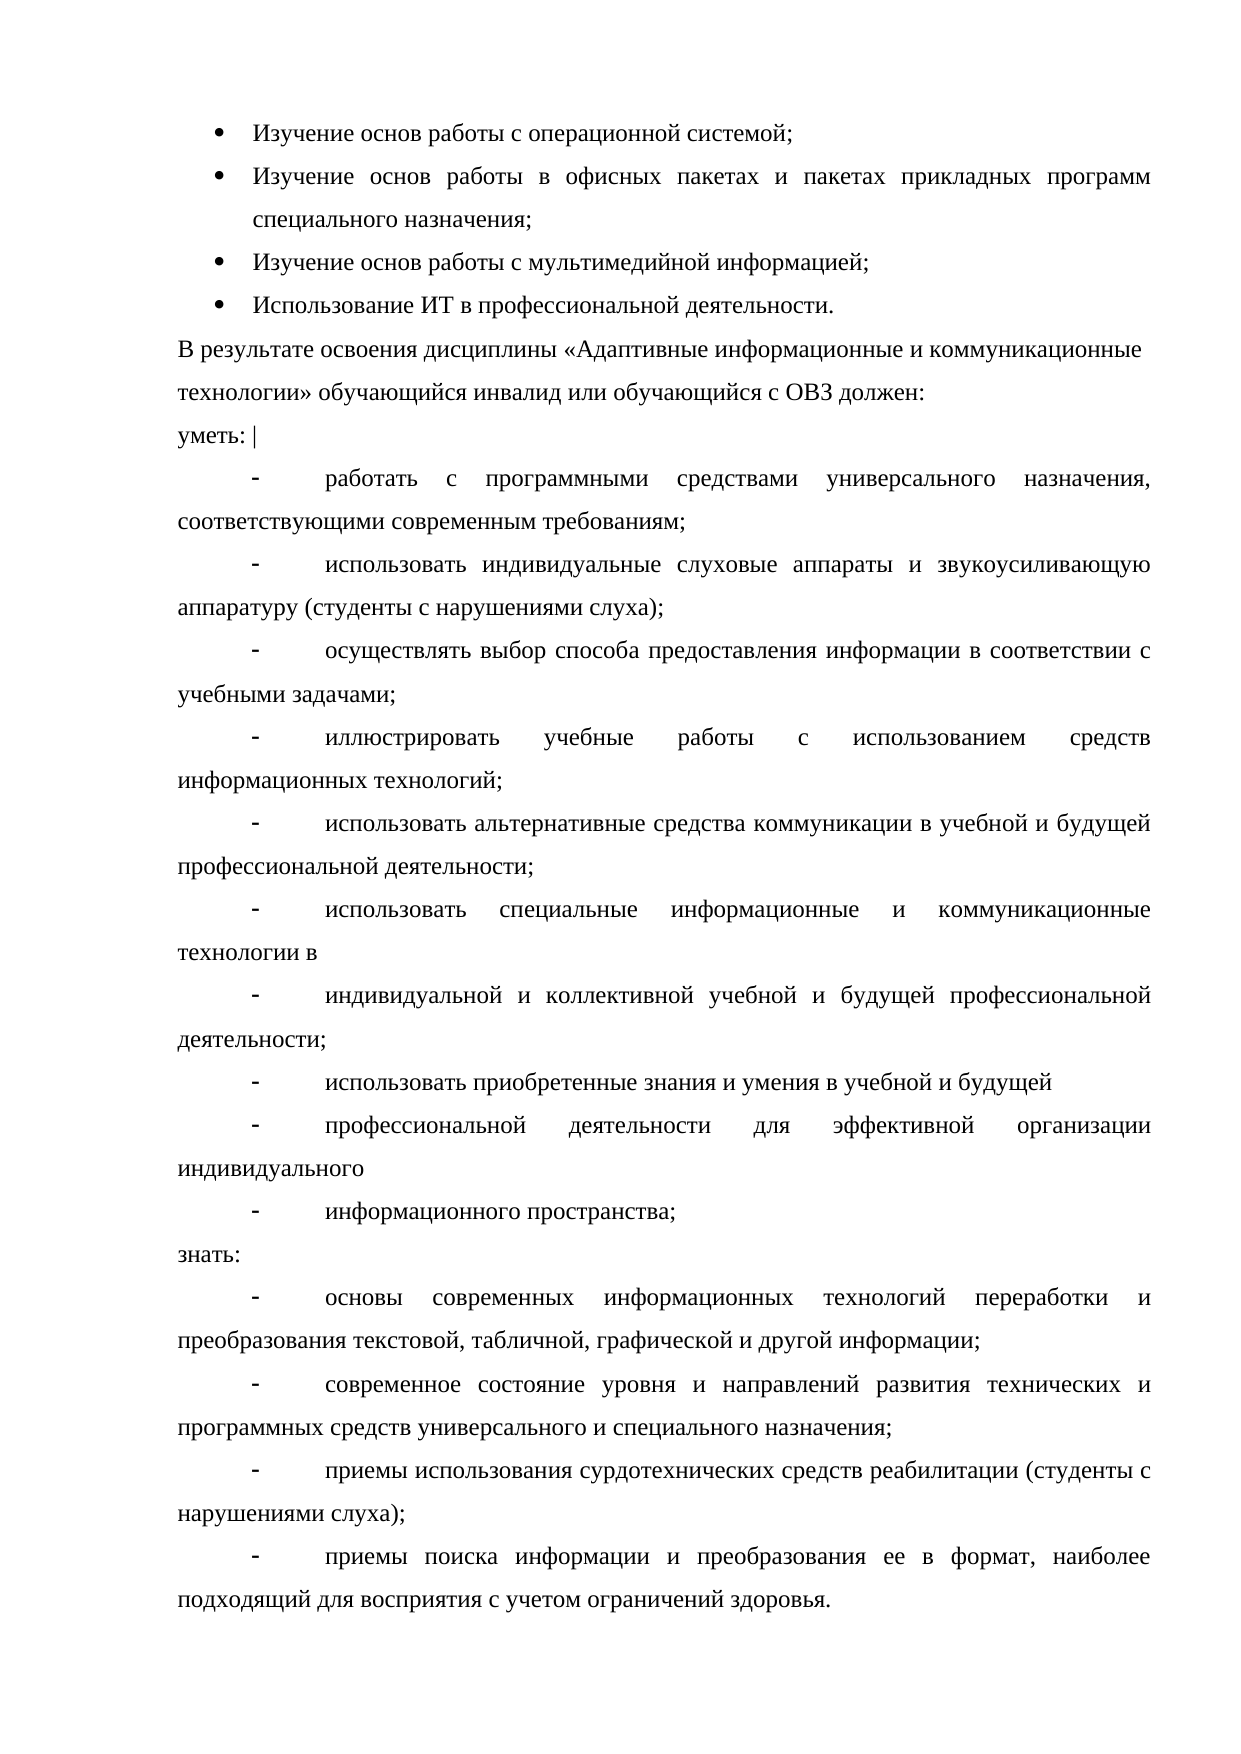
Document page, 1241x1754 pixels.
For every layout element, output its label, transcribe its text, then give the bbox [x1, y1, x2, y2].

list использовать альтернативные средства коммуникации в учебной и будущей профессиональной деятельности; [177, 808, 1152, 880]
list Изучение основ работы с мультимедийной информацией; [215, 247, 1152, 276]
list приемы использования сурдотехнических средств реабилитации (студенты с нарушениями слуха); [177, 1455, 1152, 1527]
text В результате освоения дисциплины «Адаптивные информационные и коммуникационные [177, 334, 1152, 362]
text технологии» обучающийся инвалид или обучающийся с ОВЗ должен: [177, 377, 1152, 406]
list информационного пространства; [177, 1196, 1152, 1225]
list современное состояние уровня и направлений развития технических и программных средств универсального и специального назначения; [177, 1369, 1152, 1441]
list Изучение основ работы с операционной системой; [215, 118, 1152, 147]
list приемы поиска информации и преобразования ее в формат, наиболее подходящий для восприятия с учетом ограничений здоровья. [177, 1541, 1152, 1613]
list профессиональной деятельности для эффективной организации индивидуального [177, 1110, 1152, 1182]
text уметь: | [177, 420, 1152, 449]
list основы современных информационных технологий переработки и преобразования текстовой, табличной, графической и другой информации; [177, 1282, 1152, 1354]
text знать: [177, 1239, 1152, 1268]
list использовать приобретенные знания и умения в учебной и будущей [177, 1067, 1152, 1096]
list Использование ИТ в профессиональной деятельности. [215, 291, 1152, 319]
list использовать индивидуальные слуховые аппараты и звукоусиливающую аппаратуру (студенты с нарушениями слуха); [177, 549, 1152, 621]
list Изучение основ работы в офисных пакетах и пакетах прикладных программ специального назначения; [215, 161, 1152, 233]
list индивидуальной и коллективной учебной и будущей профессиональной деятельности; [177, 981, 1152, 1052]
list работать с программными средствами универсального назначения, соответствующими современным требованиям; [177, 463, 1152, 535]
list иллюстрировать учебные работы с использованием средств информационных технологий; [177, 722, 1152, 794]
list использовать специальные информационные и коммуникационные технологии в [177, 894, 1152, 966]
list осуществлять выбор способа предоставления информации в соответствии с учебными задачами; [177, 636, 1152, 707]
